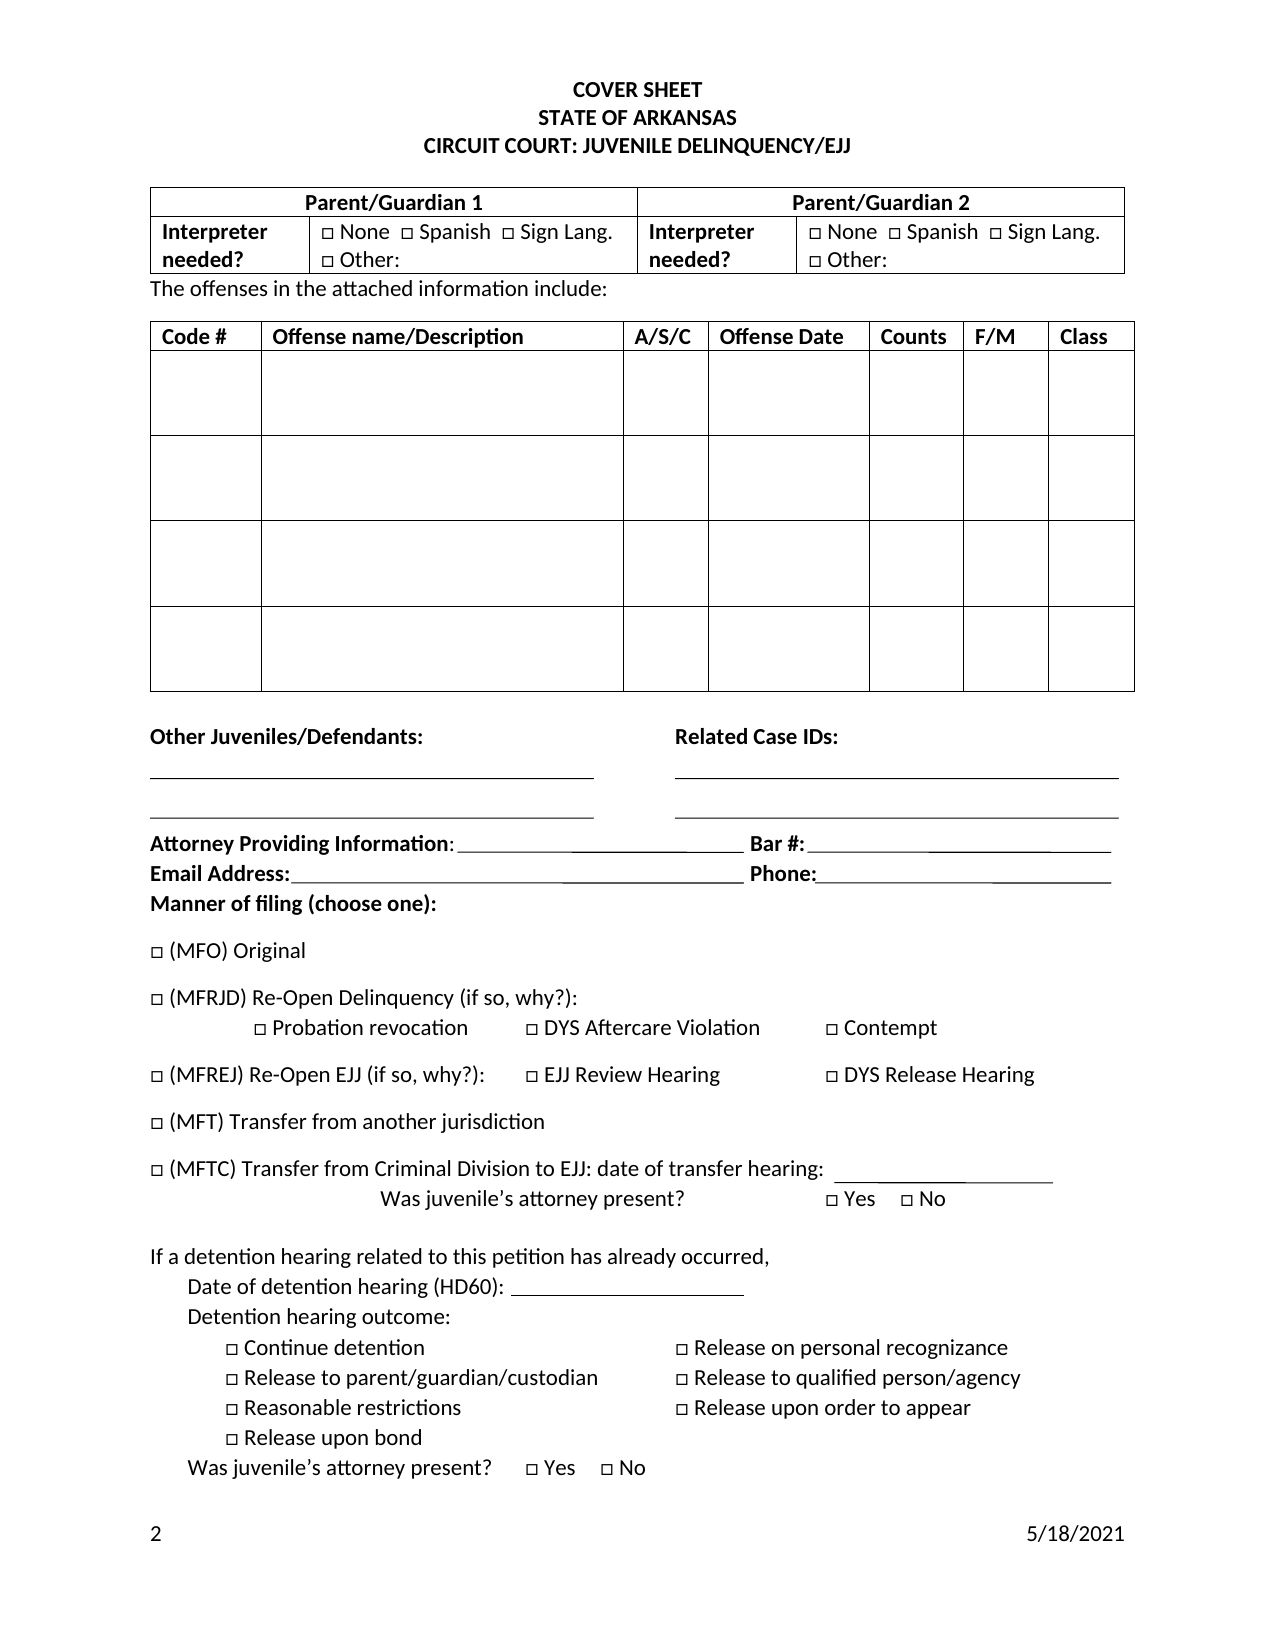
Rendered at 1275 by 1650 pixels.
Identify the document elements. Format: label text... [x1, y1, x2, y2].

text Was juvenile’s attorney present? □ Yes □ No [150, 1453, 1125, 1482]
text Date of detention hearing (HD60): [150, 1272, 1125, 1300]
table_cell [870, 607, 963, 691]
table_cell [262, 607, 623, 691]
table_header A/S/C [624, 322, 708, 350]
table_cell [870, 436, 963, 520]
text □ (MFREJ) Re-Open EJJ (if so, why?): □ EJJ Review Hearing □ DYS Release Hearing [150, 1060, 1125, 1088]
text □ (MFRJD) Re-Open Delinquency (if so, why?): [150, 983, 1125, 1011]
table_cell [624, 607, 708, 691]
table_header Offense Date [709, 322, 869, 350]
table_header Offense name/Description [262, 322, 623, 350]
table_cell Interpreter needed? [151, 217, 309, 273]
table_cell [964, 521, 1048, 606]
table_cell [964, 436, 1048, 520]
table_cell □ None □ Spanish □ Sign Lang. □ Other: [797, 217, 1124, 273]
table_cell [624, 436, 708, 520]
table_header Code # [151, 322, 261, 350]
table_cell [964, 351, 1048, 435]
table_cell [870, 521, 963, 606]
text If a detention hearing related to this petition has already occurred, [150, 1242, 1125, 1270]
table_cell [709, 436, 869, 520]
text □ (MFT) Transfer from another jurisdiction [150, 1107, 1125, 1135]
table_cell [624, 351, 708, 435]
text □ Release to parent/guardian/custodian □ Release to qualified person/agency [150, 1363, 1125, 1391]
table_cell [1049, 607, 1134, 691]
table_cell Interpreter needed? [638, 217, 796, 273]
text Attorney Providing Information: Bar #: [150, 829, 1125, 857]
table_cell [151, 436, 261, 520]
text Detention hearing outcome: [150, 1302, 1125, 1331]
table_cell [709, 521, 869, 606]
table_cell [262, 351, 623, 435]
table_cell Parent/Guardian 1 [151, 188, 637, 216]
table_cell [262, 436, 623, 520]
table_header Counts [870, 322, 963, 350]
table_cell [1049, 436, 1134, 520]
table_cell [262, 521, 623, 606]
table_cell [624, 521, 708, 606]
table_cell [1049, 351, 1134, 435]
table_cell [870, 351, 963, 435]
text Was juvenile’s attorney present? □ Yes □ No [150, 1184, 1125, 1212]
table_cell [1049, 521, 1134, 606]
text □ Release upon bond [150, 1423, 1125, 1451]
text Email Address: Phone: [150, 859, 1125, 887]
table_cell [151, 521, 261, 606]
text Manner of filing (choose one): [150, 889, 1125, 918]
table_cell [151, 607, 261, 691]
table_cell [709, 351, 869, 435]
table_header Class [1049, 322, 1134, 350]
table_cell [964, 607, 1048, 691]
table_cell [709, 607, 869, 691]
text □ Probation revocation □ DYS Aftercare Violation □ Contempt [150, 1013, 1125, 1042]
table_cell □ None □ Spanish □ Sign Lang. □ Other: [310, 217, 637, 273]
text □ (MFTC) Transfer from Criminal Division to EJJ: date of transfer hearing: [150, 1154, 1125, 1182]
table_cell [151, 351, 261, 435]
text Other Juveniles/Defendants: Related Case IDs: [150, 722, 1125, 750]
table_header F/M [964, 322, 1048, 350]
text □ Reasonable restrictions □ Release upon order to appear [150, 1393, 1125, 1421]
text □ (MFO) Original [150, 936, 1125, 964]
text The offenses in the attached information include: [150, 274, 1125, 302]
text □ Continue detention □ Release on personal recognizance [150, 1333, 1125, 1361]
table_cell Parent/Guardian 2 [638, 188, 1124, 216]
